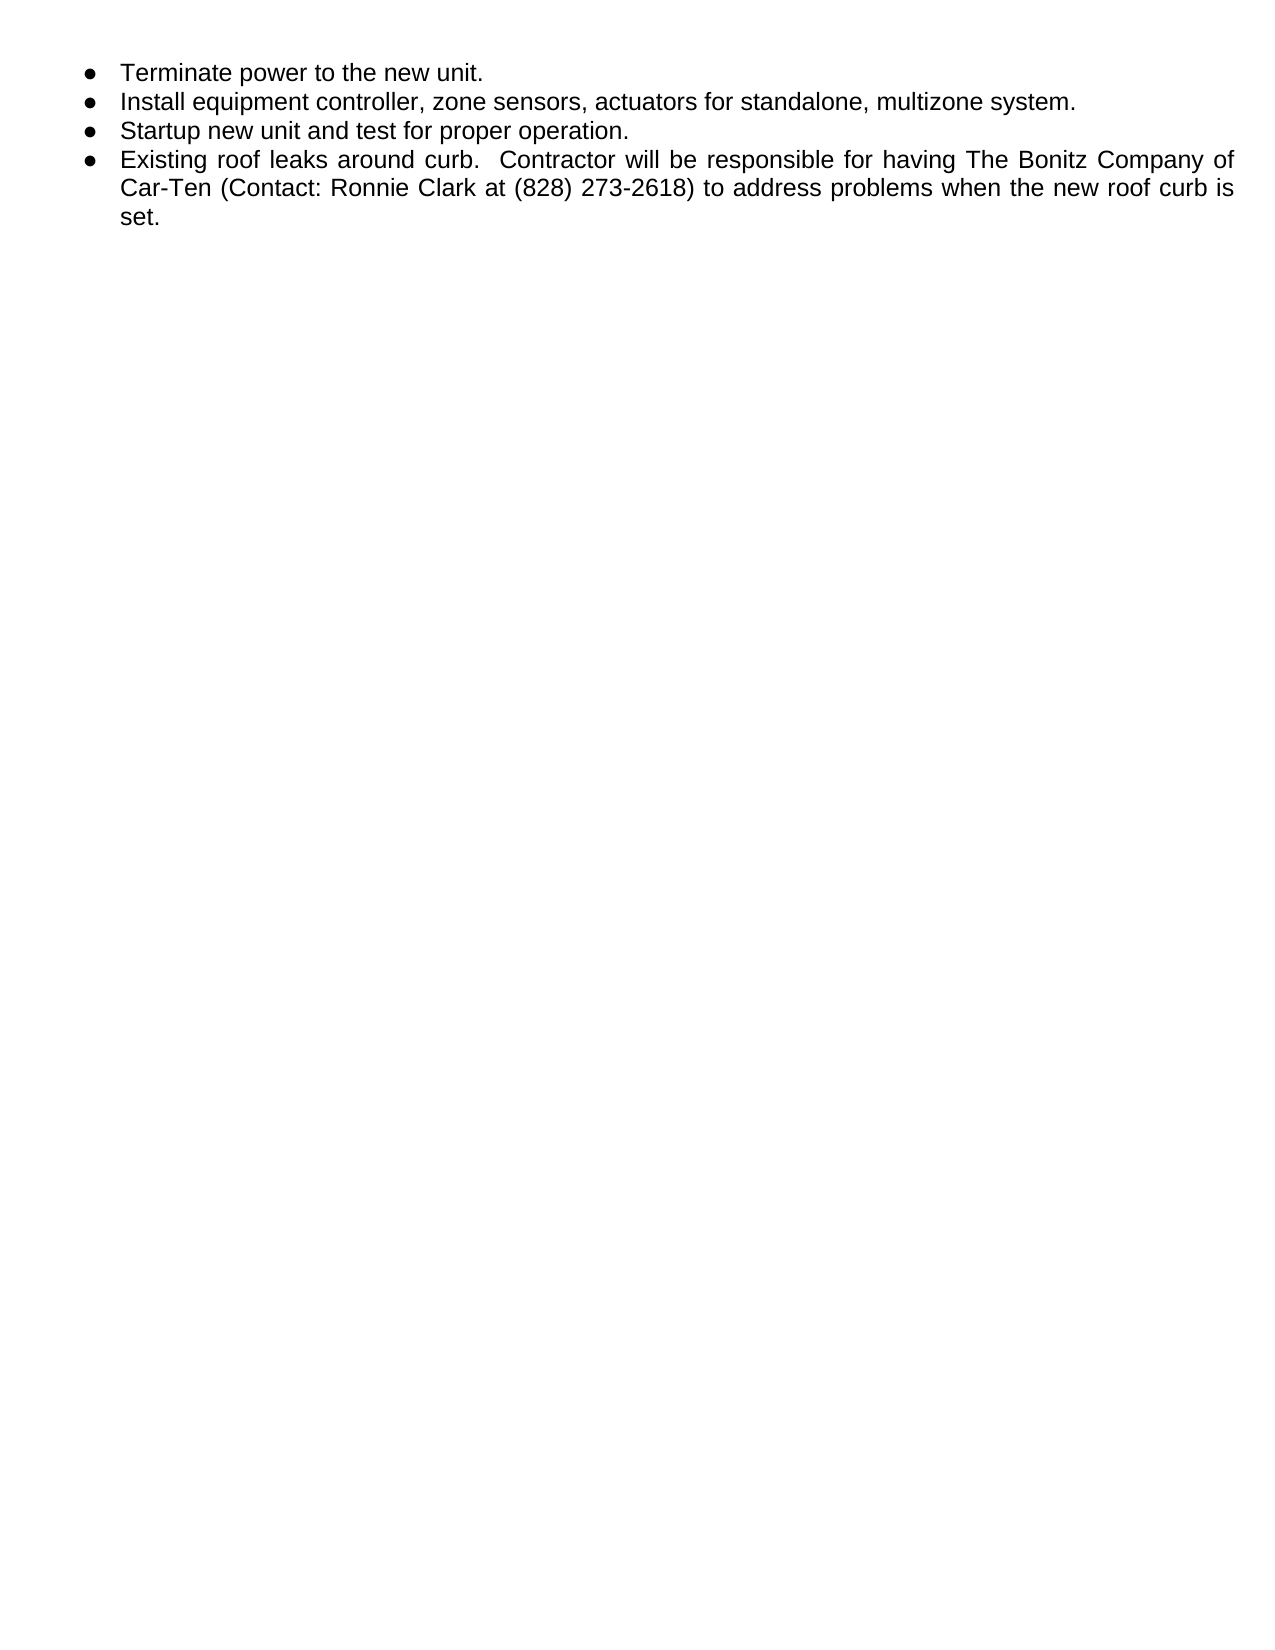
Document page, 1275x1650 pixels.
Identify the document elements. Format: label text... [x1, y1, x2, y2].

list Startup new unit and test for proper operation. [82, 116, 1236, 145]
list Existing roof leaks around curb. Contractor will be responsible for having The Bonitz Company of Car-Ten (Contact: Ronnie Clark at (828) 273-2618) to address problems when the new roof curb is set. [82, 145, 1236, 231]
list Install equipment controller, zone sensors, actuators for standalone, multizone system. [82, 87, 1236, 116]
list Terminate power to the new unit. [82, 58, 1236, 87]
